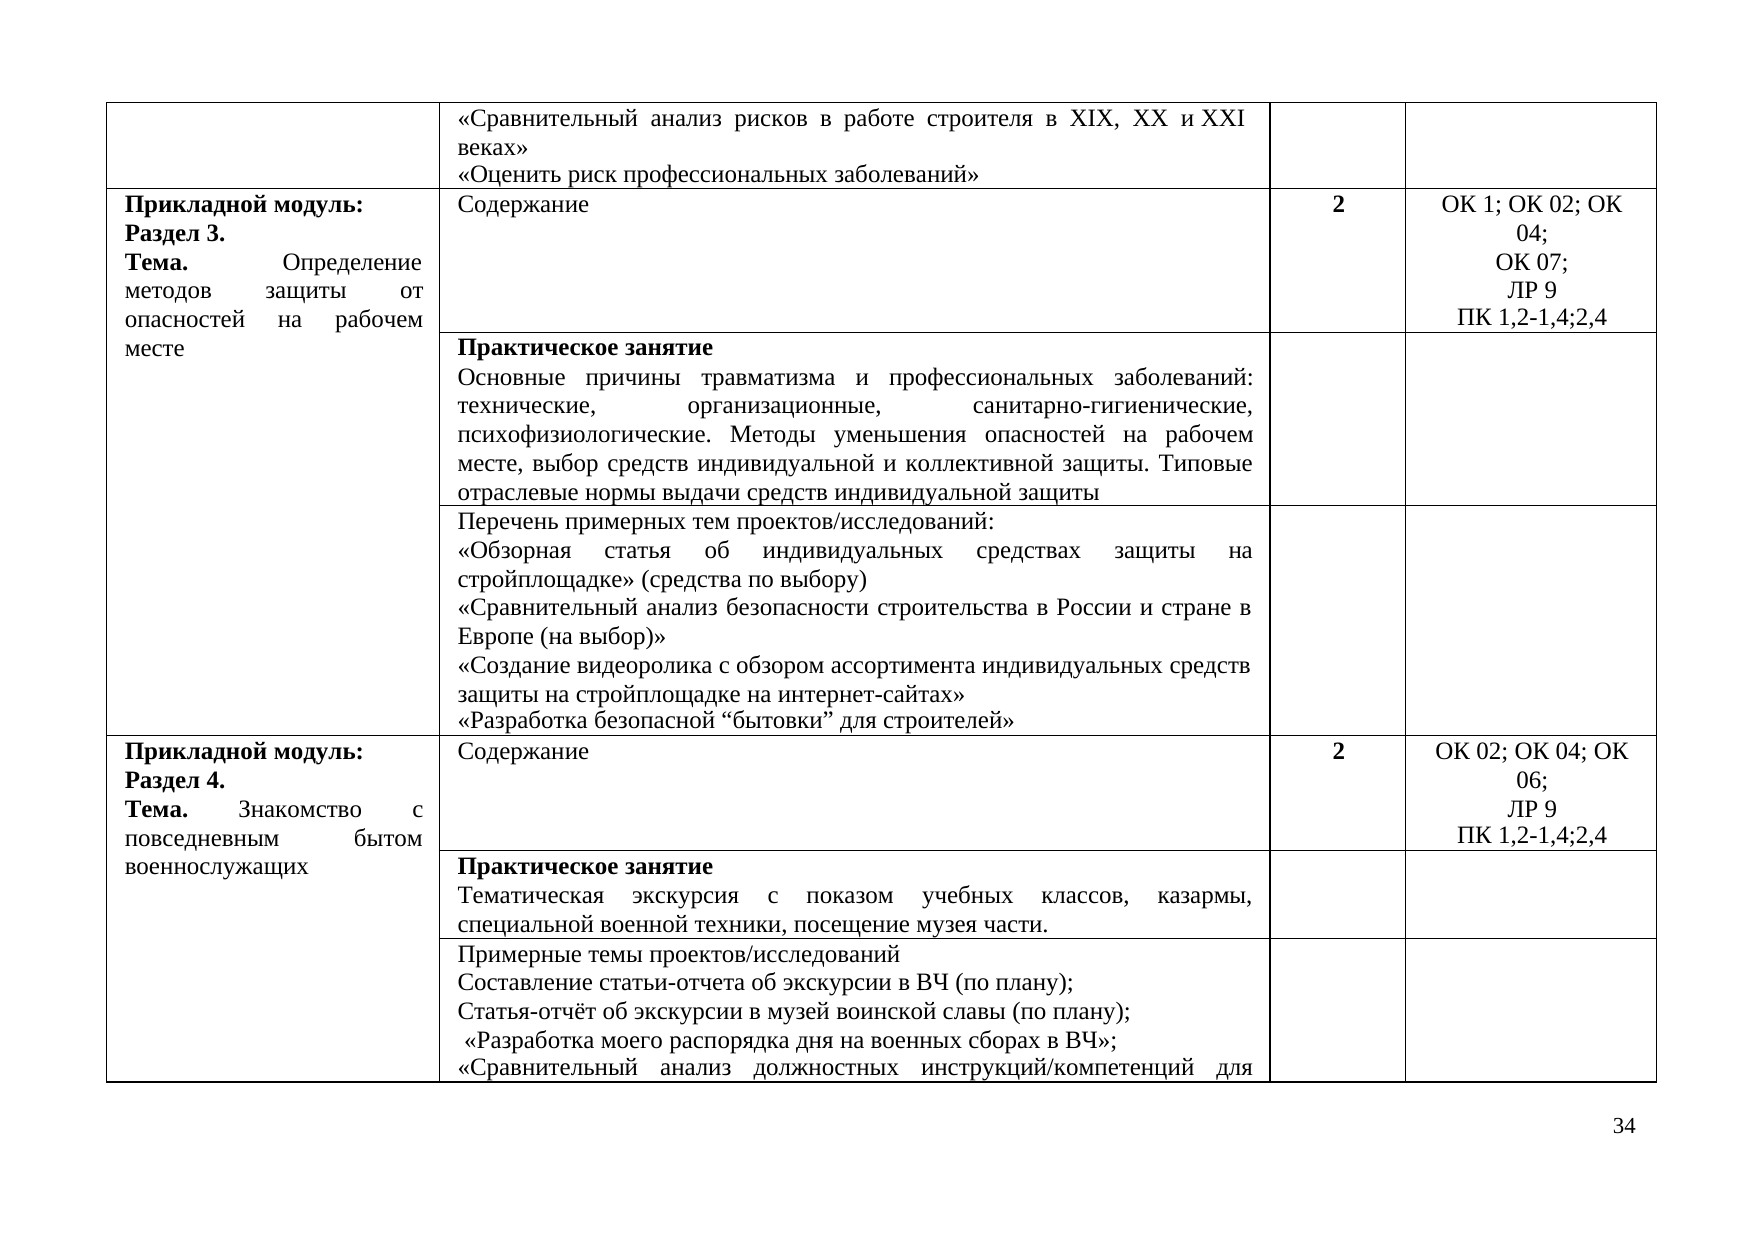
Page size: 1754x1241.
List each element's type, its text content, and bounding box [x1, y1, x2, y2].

table_cell Содержание [440, 736, 1269, 850]
table_cell ОК 02; ОК 04; ОК 06; ЛР 9 ПК 1,2-1,4;2,4 [1406, 736, 1656, 850]
table_cell Перечень примерных тем проектов/исследований: «Обзорная статья об индивидуальных средствах защиты на стройплощадке» (средства по выбору) «Сравнительный анализ безопасности строительства в России и стране в Европе (на выбор)» «Создание видеоролика с обзором ассортимента индивидуальных средств защиты на стройплощадке на интернет-сайтах» «Разработка безопасной “бытовки” для строителей» [440, 506, 1269, 735]
table_header «Сравнительный анализ рисков в работе строителя в XIX, XX и XXI веках» «Оценить риск профессиональных заболеваний» [440, 103, 1269, 188]
table_header [1271, 103, 1405, 188]
table_cell [1271, 333, 1405, 505]
table_header [107, 103, 439, 188]
table_cell [1406, 939, 1656, 1081]
table_cell Прикладной модуль: Раздел 4. Тема. Знакомство с повседневным бытом военнослужащих [107, 736, 439, 1081]
table_cell Практическое занятие Основные причины травматизма и профессиональных заболеваний: технические, организационные, санитарно-гигиенические, психофизиологические. Методы уменьшения опасностей на рабочем месте, выбор средств индивидуальной и коллективной защиты. Типовые отраслевые нормы выдачи средств индивидуальной защиты [440, 333, 1269, 505]
table_cell Практическое занятие Тематическая экскурсия с показом учебных классов, казармы, специальной военной техники, посещение музея части. [440, 851, 1269, 937]
table_header [1406, 103, 1656, 188]
table_cell [1271, 851, 1405, 937]
table_cell Примерные темы проектов/исследований Составление статьи-отчета об экскурсии в ВЧ (по плану); Статья-отчёт об экскурсии в музей воинской славы (по плану); «Разработка моего распорядка дня на военных сборах в ВЧ»; «Сравнительный анализ должностных инструкций/компетенций для [440, 939, 1269, 1081]
table_cell 2 [1271, 189, 1405, 332]
table_cell [1406, 333, 1656, 505]
table_cell [1271, 939, 1405, 1081]
table_cell [1406, 851, 1656, 937]
table_cell 2 [1271, 736, 1405, 850]
table_cell Прикладной модуль: Раздел 3. Тема. Определение методов защиты от опасностей на рабочем месте [107, 189, 439, 735]
table_cell ОК 1; ОК 02; ОК 04; ОК 07; ЛР 9 ПК 1,2-1,4;2,4 [1406, 189, 1656, 332]
table_cell [1271, 506, 1405, 735]
table_cell [1406, 506, 1656, 735]
table_cell Содержание [440, 189, 1269, 332]
